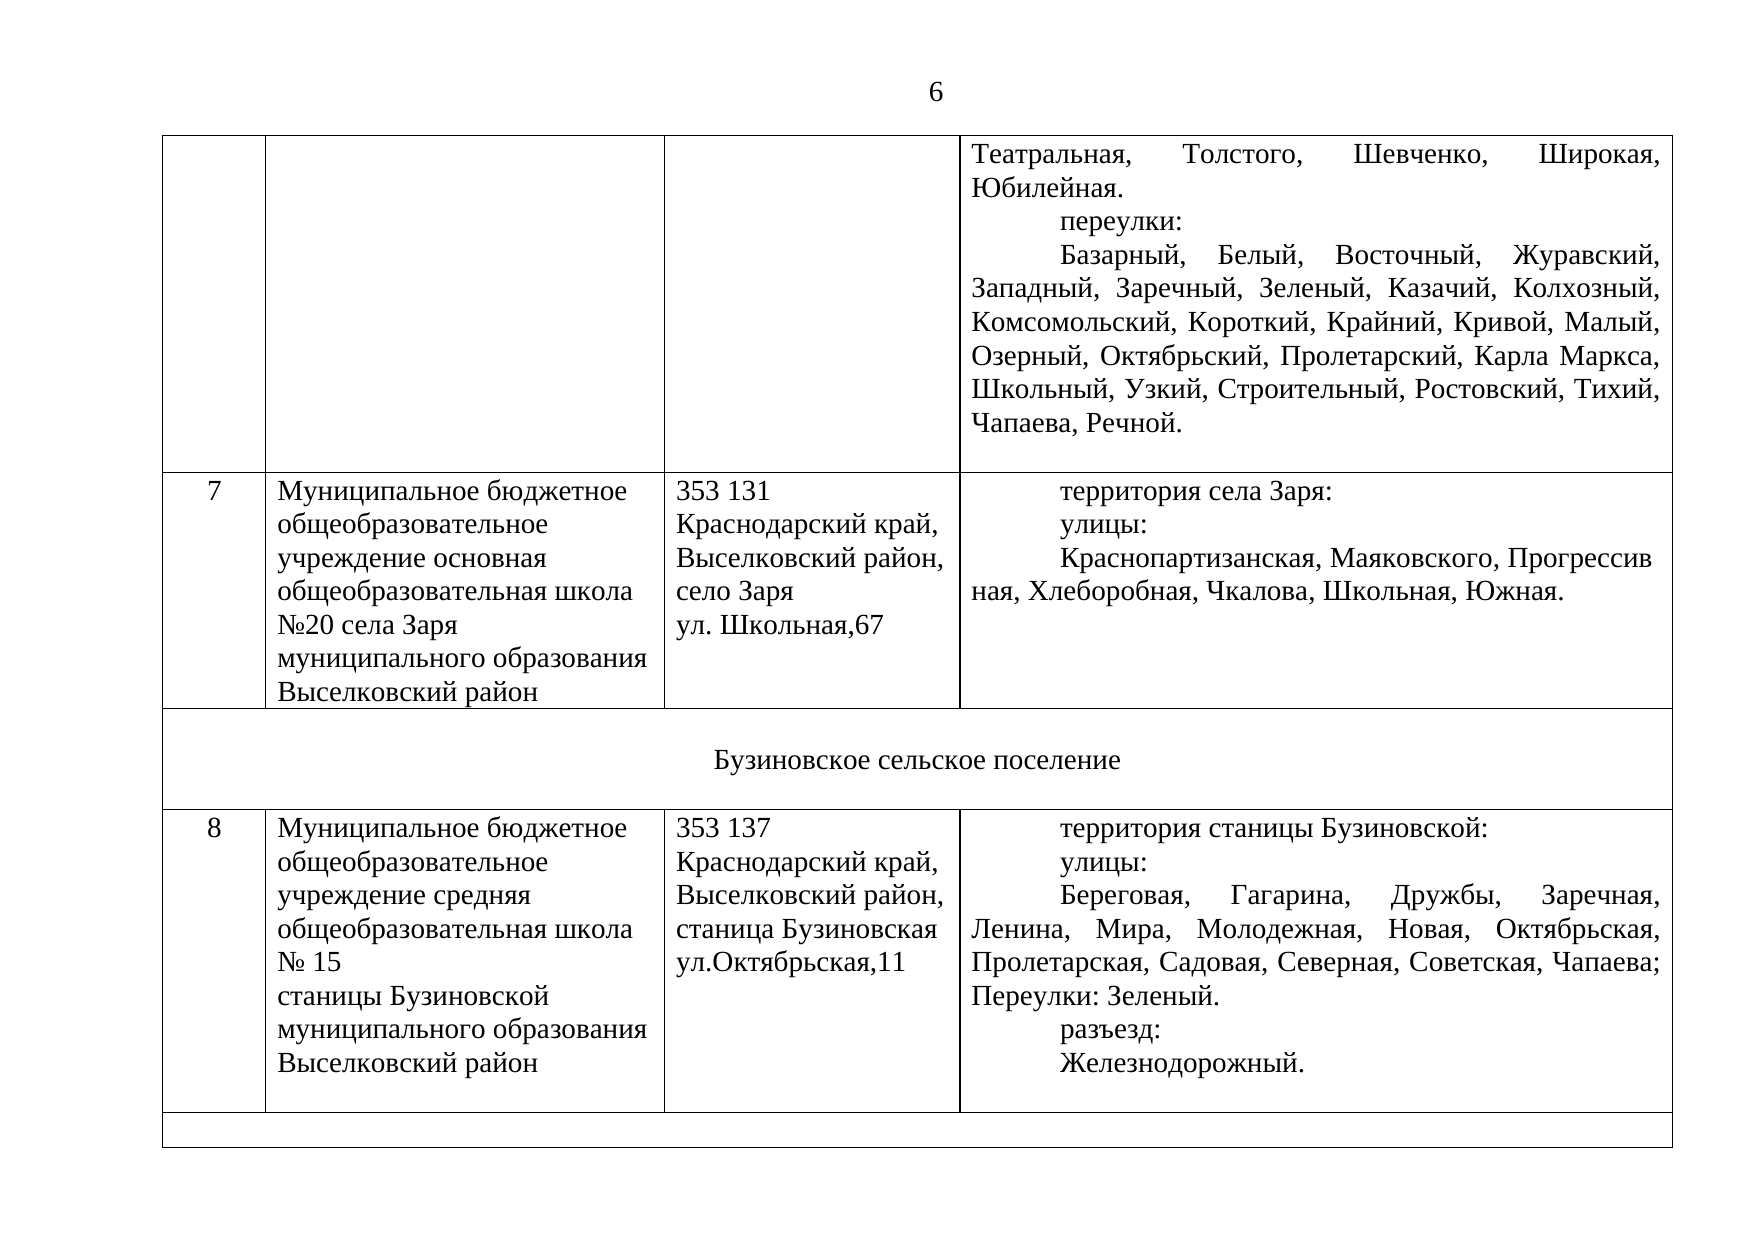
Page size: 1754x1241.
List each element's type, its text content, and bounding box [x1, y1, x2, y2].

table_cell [163, 1113, 1672, 1147]
table_cell территория станицы Бузиновской: улицы: Береговая, Гагарина, Дружбы, Заречная, Ленина, Мира, Молодежная, Новая, Октябрьская, Пролетарская, Садовая, Северная, Советская, Чапаева; Переулки: Зеленый. разъезд: Железнодорожный. [961, 810, 1672, 1112]
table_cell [665, 136, 959, 472]
table_cell Бузиновское сельское поселение [163, 709, 1672, 809]
table_cell 353 137 Краснодарский край, Выселковский район, станица Бузиновская ул.Октябрьская,11 [665, 810, 959, 1112]
table_cell 353 131 Краснодарский край, Выселковский район, село Заря ул. Школьная,67 [665, 473, 959, 708]
table_cell территория села Заря: улицы: Краснопартизанская, Маяковского, Прогрессивная, Хлеборобная, Чкалова, Школьная, Южная. [961, 473, 1672, 708]
table_cell 8 [163, 810, 265, 1112]
table_cell 6 [163, 136, 265, 472]
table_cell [266, 136, 664, 472]
table_cell 7 [163, 473, 265, 708]
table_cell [961, 136, 1672, 472]
table_cell Муниципальное бюджетное общеобразовательное учреждение средняя общеобразовательная школа № 15 станицы Бузиновской муниципального образования Выселковский район [266, 810, 664, 1112]
table_cell Муниципальное бюджетное общеобразовательное учреждение основная общеобразовательная школа №20 села Заря муниципального образования Выселковский район [266, 473, 664, 708]
